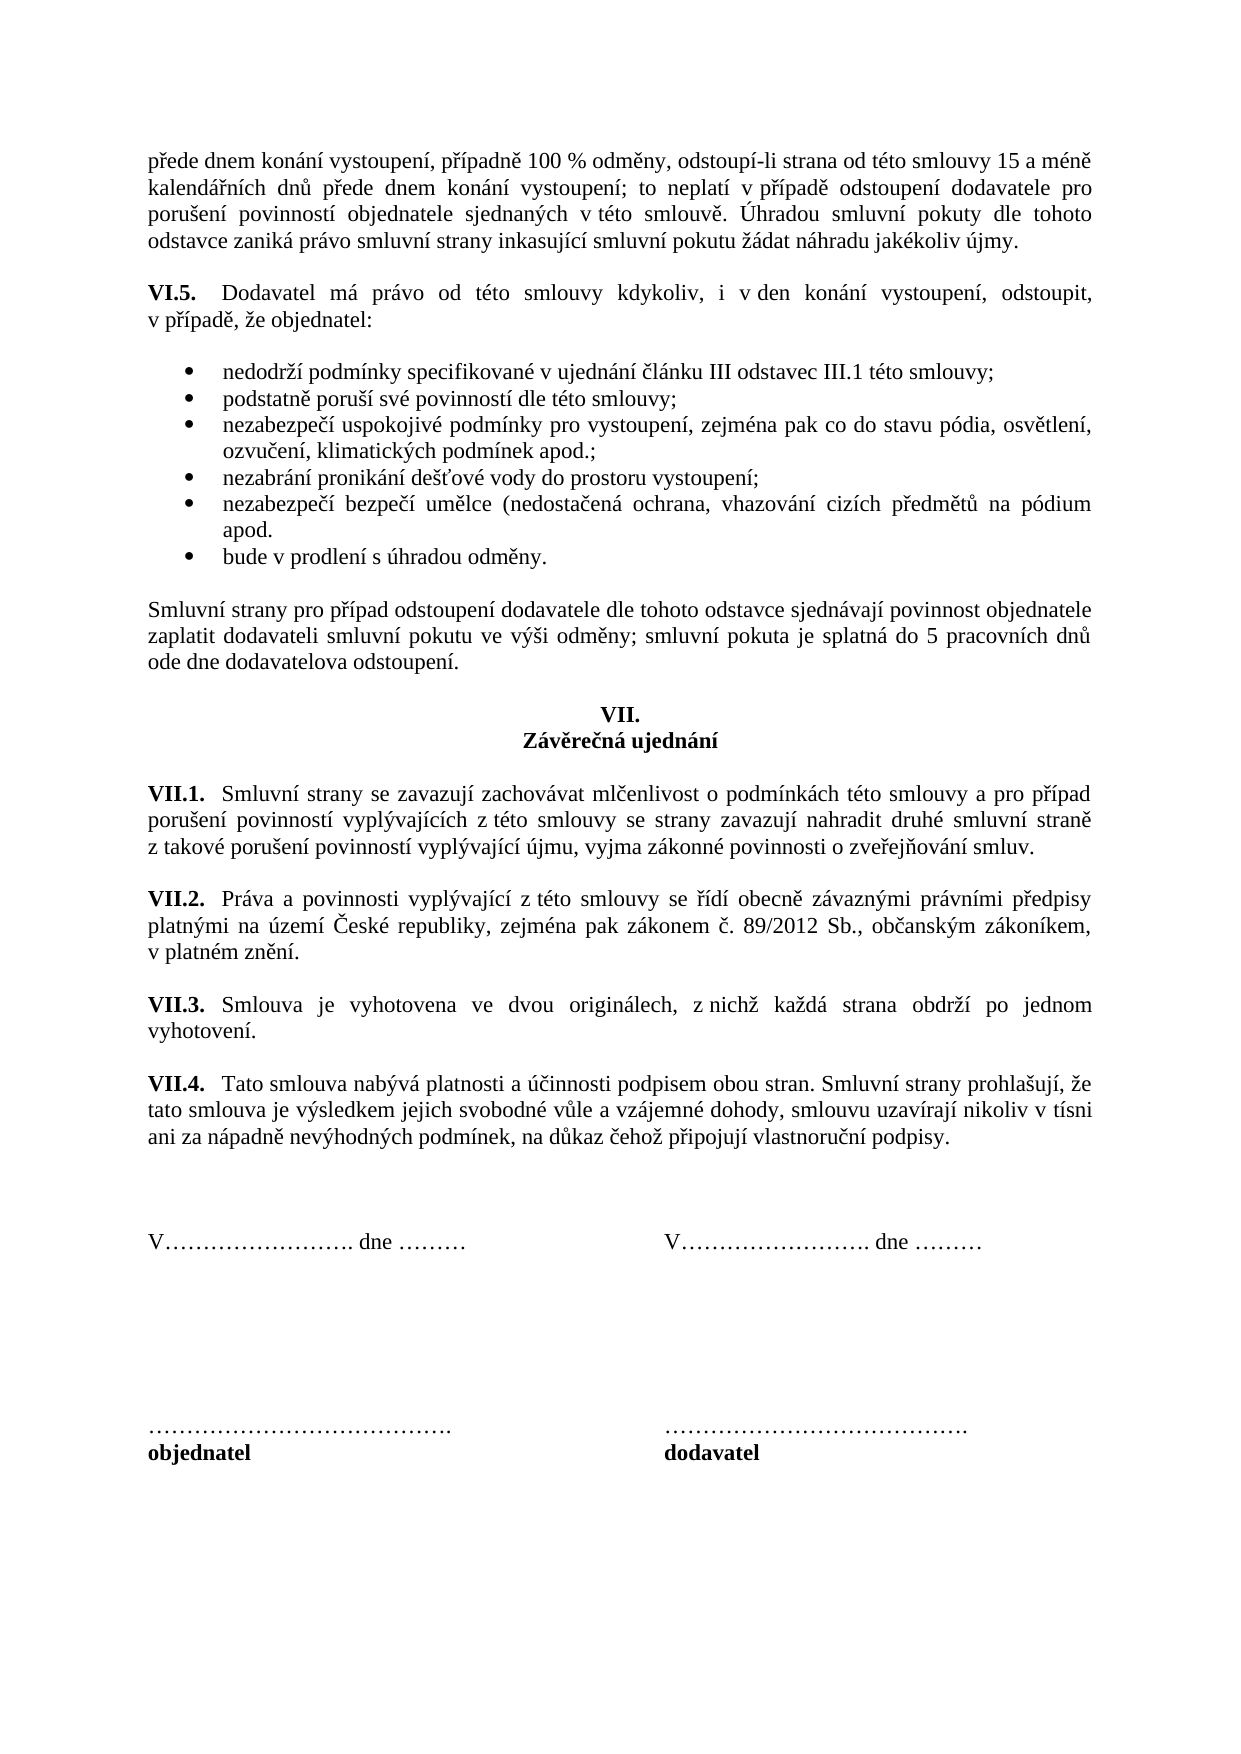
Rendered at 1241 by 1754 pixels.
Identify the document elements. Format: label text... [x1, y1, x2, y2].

text VII. [148, 701, 1093, 727]
text …………………………………. …………………………………. [148, 1413, 1093, 1439]
text Závěrečná ujednání [148, 727, 1093, 754]
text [148, 148, 1093, 253]
text VII.1. Smluvní strany se zavazují zachovávat mlčenlivost o podmínkách této smlouvy a pro případ porušení povinností vyplývajících z této smlouvy se strany zavazují nahradit druhé smluvní straně z takové porušení povinností vyplývající újmu, vyjma zákonné povinnosti o zveřejňování smluv. [148, 780, 1093, 859]
text V……………………. dne ……… V……………………. dne ……… [148, 1228, 1093, 1254]
list bude v prodlení s úhradou odměny. [185, 543, 1093, 569]
list nezabrání pronikání dešťové vody do prostoru vystoupení; [185, 464, 1093, 490]
text VII.4. Tato smlouva nabývá platnosti a účinnosti podpisem obou stran. Smluvní strany prohlašují, že tato smlouva je výsledkem jejich svobodné vůle a vzájemné dohody, smlouvu uzavírají nikoliv v tísni ani za nápadně nevýhodných podmínek, na důkaz čehož připojují vlastnoruční podpisy. [148, 1070, 1093, 1149]
list podstatně poruší své povinností dle této smlouvy; [185, 385, 1093, 411]
text VII.3. Smlouva je vyhotovena ve dvou originálech, z nichž každá strana obdrží po jednom vyhotovení. [148, 991, 1093, 1044]
list nedodrží podmínky specifikované v ujednání článku III odstavec III.1 této smlouvy; [185, 358, 1093, 385]
subtitle objednatel dodavatel [148, 1439, 1093, 1465]
text VI.5. Dodavatel má právo od této smlouvy kdykoliv, i v den konání vystoupení, odstoupit, v případě, že objednatel: [148, 279, 1093, 332]
text Smluvní strany pro případ odstoupení dodavatele dle tohoto odstavce sjednávají povinnost objednatele zaplatit dodavateli smluvní pokutu ve výši odměny; smluvní pokuta je splatná do 5 pracovních dnů ode dne dodavatelova odstoupení. [148, 596, 1093, 675]
list nezabezpečí uspokojivé podmínky pro vystoupení, zejména pak co do stavu pódia, osvětlení, ozvučení, klimatických podmínek apod.; [185, 411, 1093, 464]
list nezabezpečí bezpečí umělce (nedostačená ochrana, vhazování cizích předmětů na pódium apod. [185, 490, 1093, 543]
text VII.2. Práva a povinnosti vyplývající z této smlouvy se řídí obecně závaznými právními předpisy platnými na území České republiky, zejména pak zákonem č. 89/2012 Sb., občanským zákoníkem, v platném znění. [148, 886, 1093, 964]
